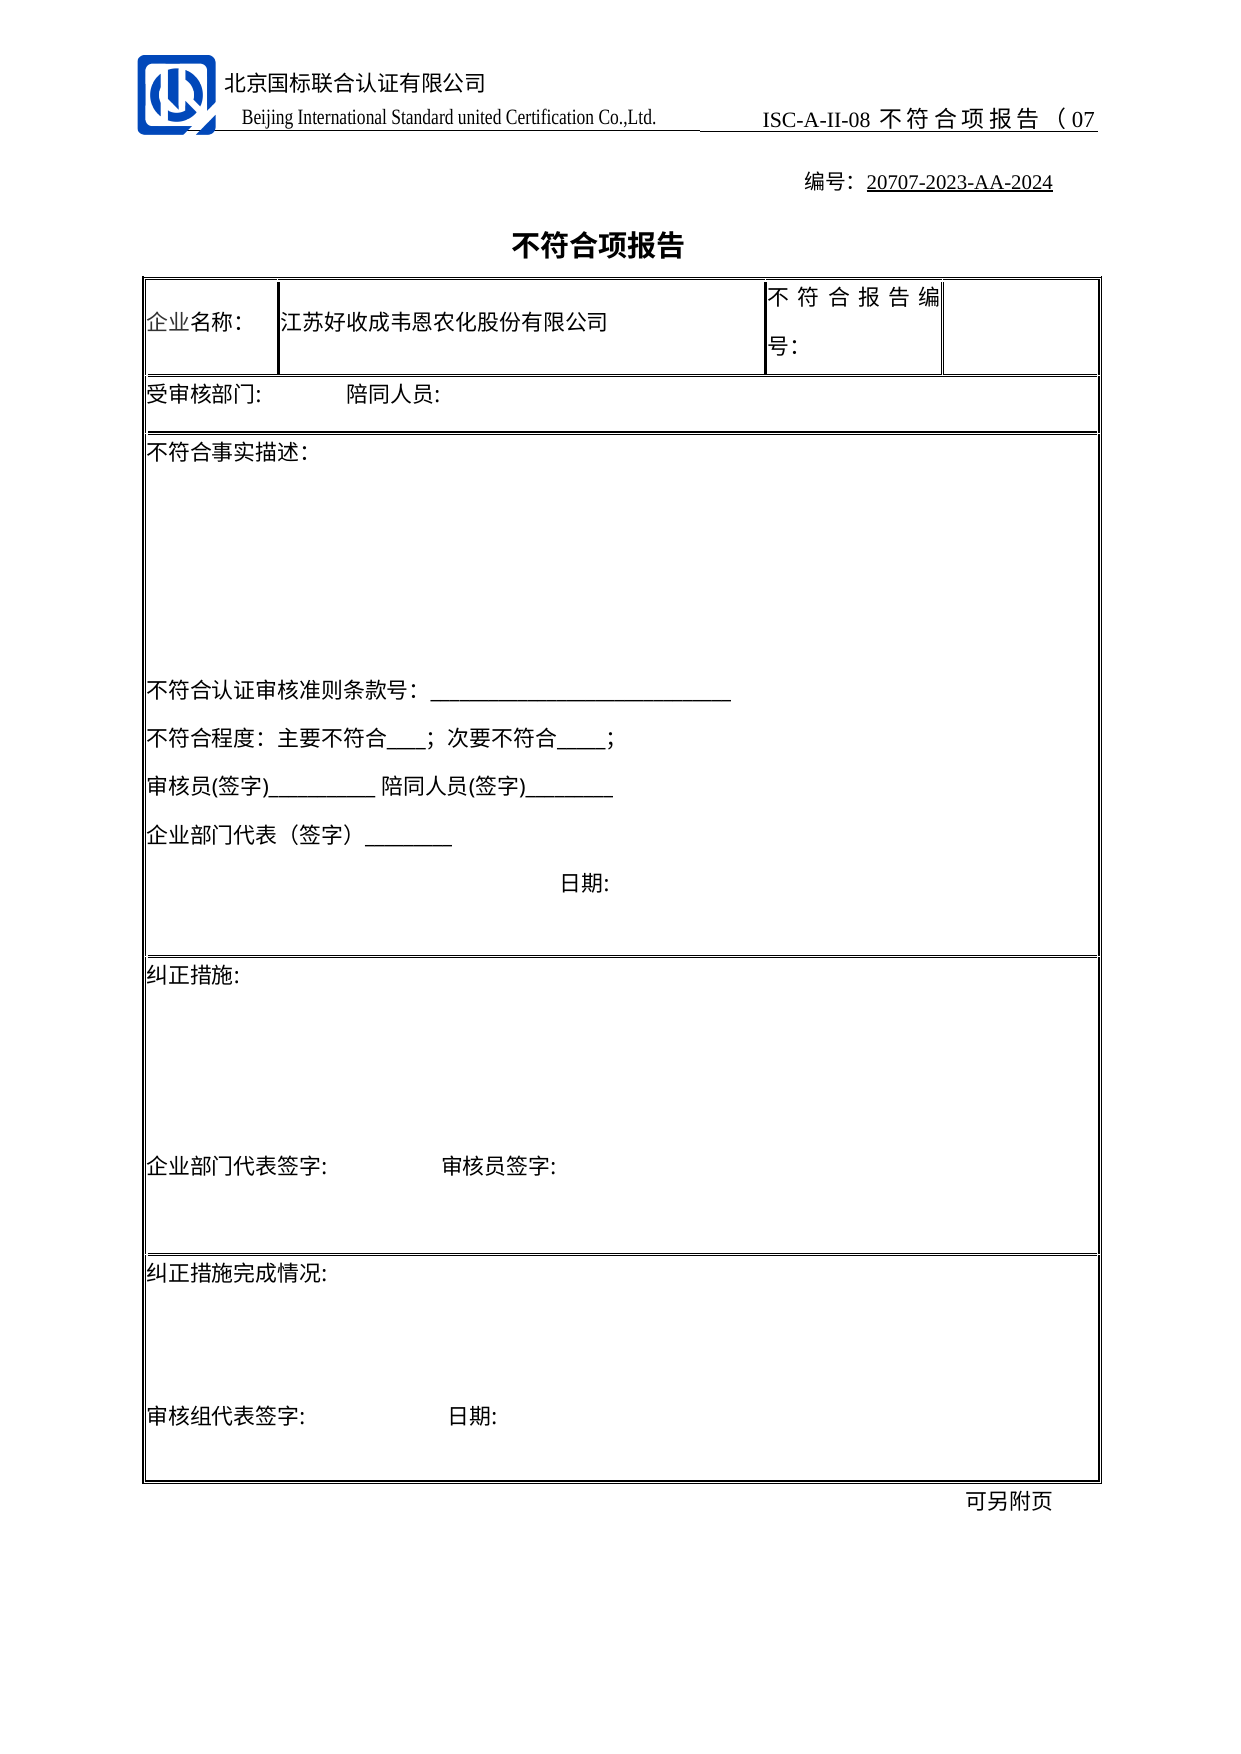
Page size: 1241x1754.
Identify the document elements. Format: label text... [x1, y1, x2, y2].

text 编号：20707-2023-AA-2024 [144, 164, 1053, 196]
table_cell 受审核部门: 陪同人员: [146, 374, 1099, 431]
table_header 不符合报告编号： [765, 280, 943, 373]
picture [137, 55, 216, 135]
text 不符合项报告 [144, 211, 1053, 276]
table_cell 纠正措施完成情况: 审核组代表签字: 日期: [146, 1253, 1099, 1480]
table_header 江苏好收成韦恩农化股份有限公司 [278, 280, 765, 373]
table_cell 不符合事实描述： 不符合认证审核准则条款号：_______________________________ 不符合程度：主要不符合____；次要不符合_____； 审核员(签字)___________ 陪同人员(签字)_________ 企业部门代表（签字）_________ 日期: [146, 431, 1099, 955]
table_cell 纠正措施: 企业部门代表签字: 审核员签字: [144, 955, 1100, 1252]
table_header 企业名称： [146, 278, 278, 373]
text 可另附页 [144, 1484, 1053, 1516]
table_header [943, 280, 1098, 373]
